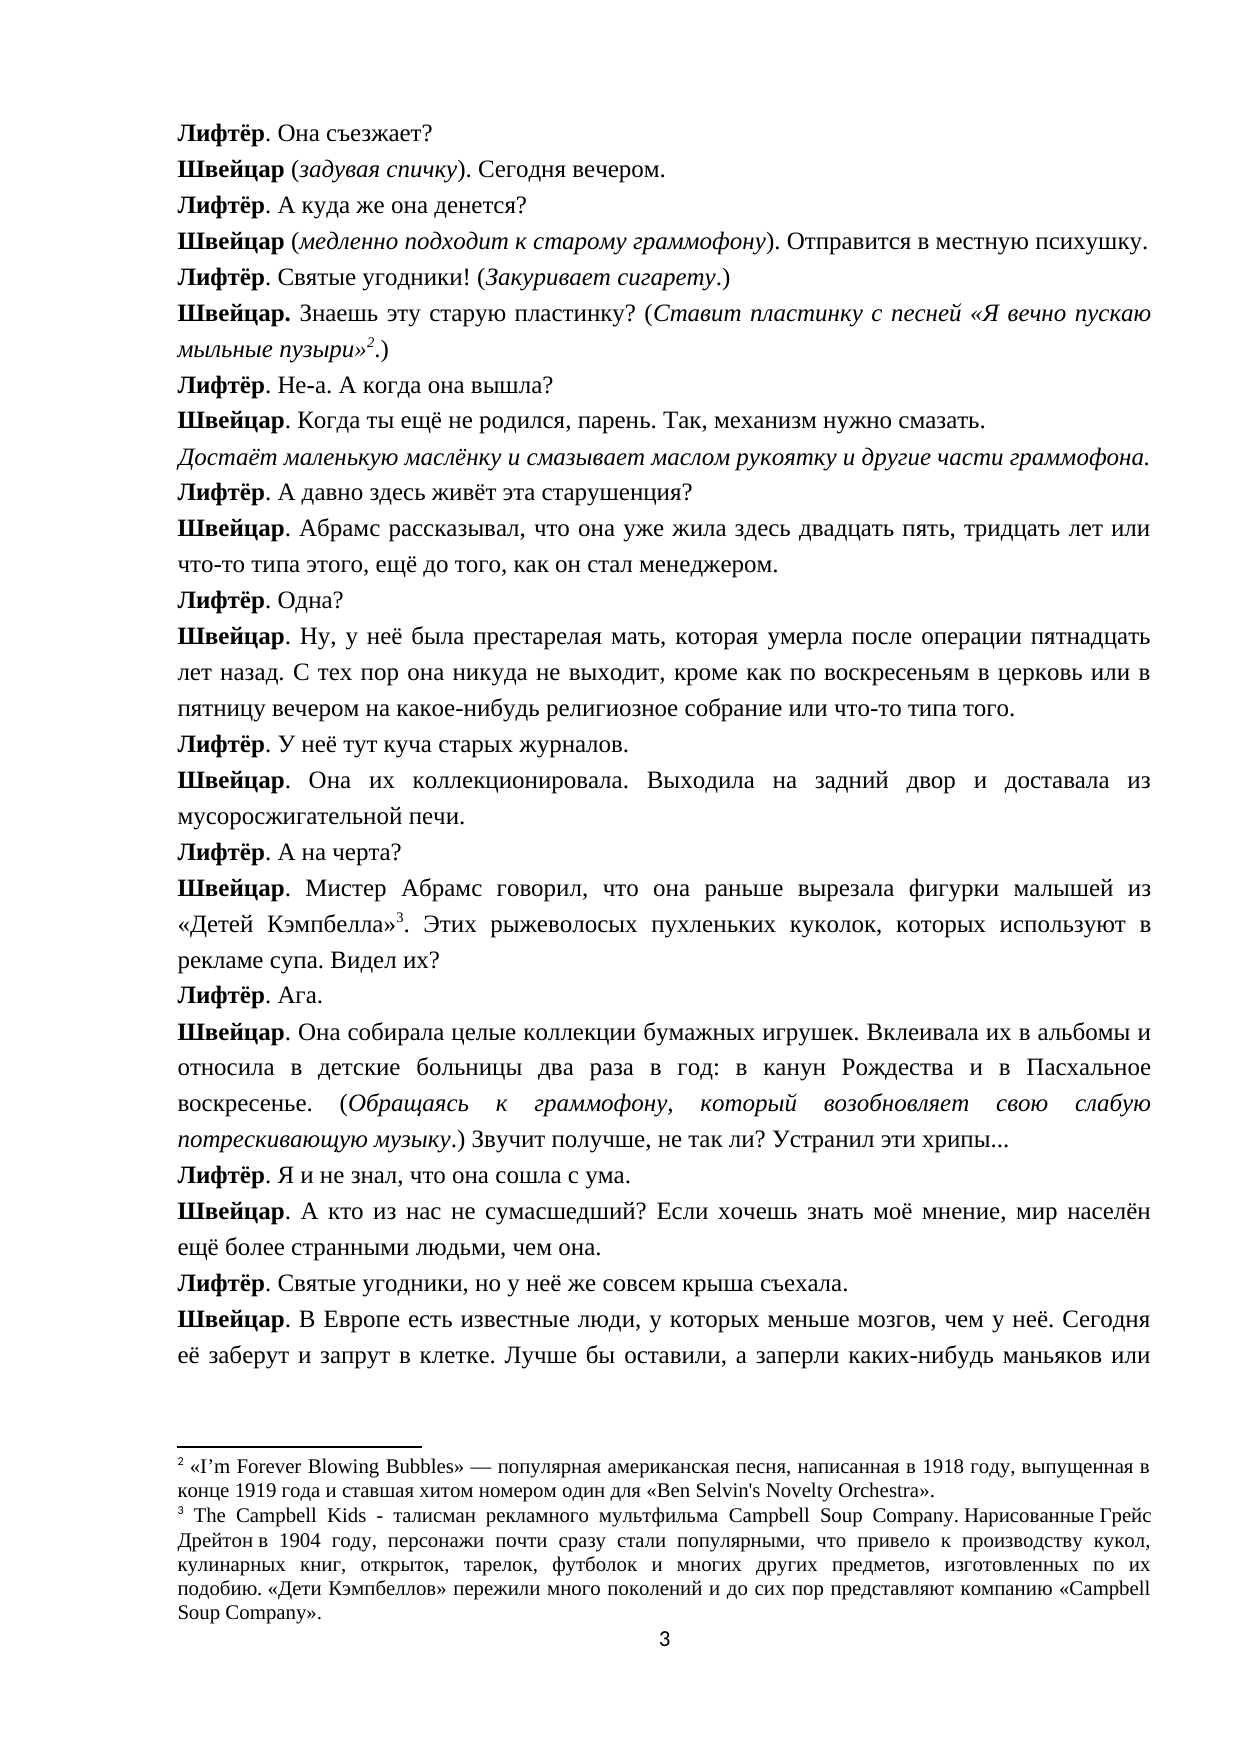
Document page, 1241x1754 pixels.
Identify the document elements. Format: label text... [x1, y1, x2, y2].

text Лифтёр. Святые угодники, но у неё же совсем крыша съехала. [177, 1268, 1152, 1297]
text Швейцар (задувая спичку). Сегодня вечером. [177, 154, 1152, 183]
text Швейцар. Она собирала целые коллекции бумажных игрушек. Вклеивала их в альбомы и относила в детские больницы два раза в год: в канун Рождества и в Пасхальное воскресенье. (Обращаясь к граммофону, который возобновляет свою слабую потрескивающую музыку.) Звучит получше, не так ли? Устранил эти хрипы... [177, 1017, 1152, 1153]
text Лифтёр. А куда же она денется? [177, 190, 1152, 219]
text Лифтёр. А давно здесь живёт эта старушенция? [177, 477, 1152, 506]
text Лифтёр. Ага. [177, 981, 1152, 1009]
text Лифтёр. Не-а. А когда она вышла? [177, 370, 1152, 398]
text Лифтёр. Одна? [177, 585, 1152, 614]
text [177, 1304, 1152, 1369]
text Швейцар. Абрамс рассказывал, что она уже жила здесь двадцать пять, тридцать лет или что-то типа этого, ещё до того, как он стал менеджером. [177, 513, 1152, 578]
text Достаёт маленькую маслёнку и смазывает маслом рукоятку и другие части граммофона. [177, 442, 1152, 470]
text Швейцар. Ну, у неё была престарелая мать, которая умерла после операции пятнадцать лет назад. С тех пор она никуда не выходит, кроме как по воскресеньям в церковь или в пятницу вечером на какое-нибудь религиозное собрание или что-то типа того. [177, 621, 1152, 722]
text Швейцар. Она их коллекционировала. Выходила на задний двор и доставала из мусоросжигательной печи. [177, 765, 1152, 830]
text Лифтёр. Она съезжает? [177, 118, 1152, 147]
text Лифтёр. Я и не знал, что она сошла с ума. [177, 1160, 1152, 1189]
text Швейцар. Знаешь эту старую пластинку? (Ставит пластинку с песней «Я вечно пускаю мыльные пузыри».) [177, 298, 1152, 362]
text Лифтёр. У неё тут куча старых журналов. [177, 729, 1152, 758]
text Швейцар. А кто из нас не сумасшедший? Если хочешь знать моё мнение, мир населён ещё более странными людьми, чем она. [177, 1196, 1152, 1261]
text Лифтёр. А на черта? [177, 837, 1152, 866]
text Лифтёр. Святые угодники! (Закуривает сигарету.) [177, 262, 1152, 291]
text Швейцар (медленно подходит к старому граммофону). Отправится в местную психушку. [177, 226, 1152, 255]
text Швейцар. Когда ты ещё не родился, парень. Так, механизм нужно смазать. [177, 406, 1152, 434]
text Швейцар. Мистер Абрамс говорил, что она раньше вырезала фигурки малышей из «Детей Кэмпбелла». Этих рыжеволосых пухленьких куколок, которых используют в рекламе супа. Видел их? [177, 873, 1152, 973]
